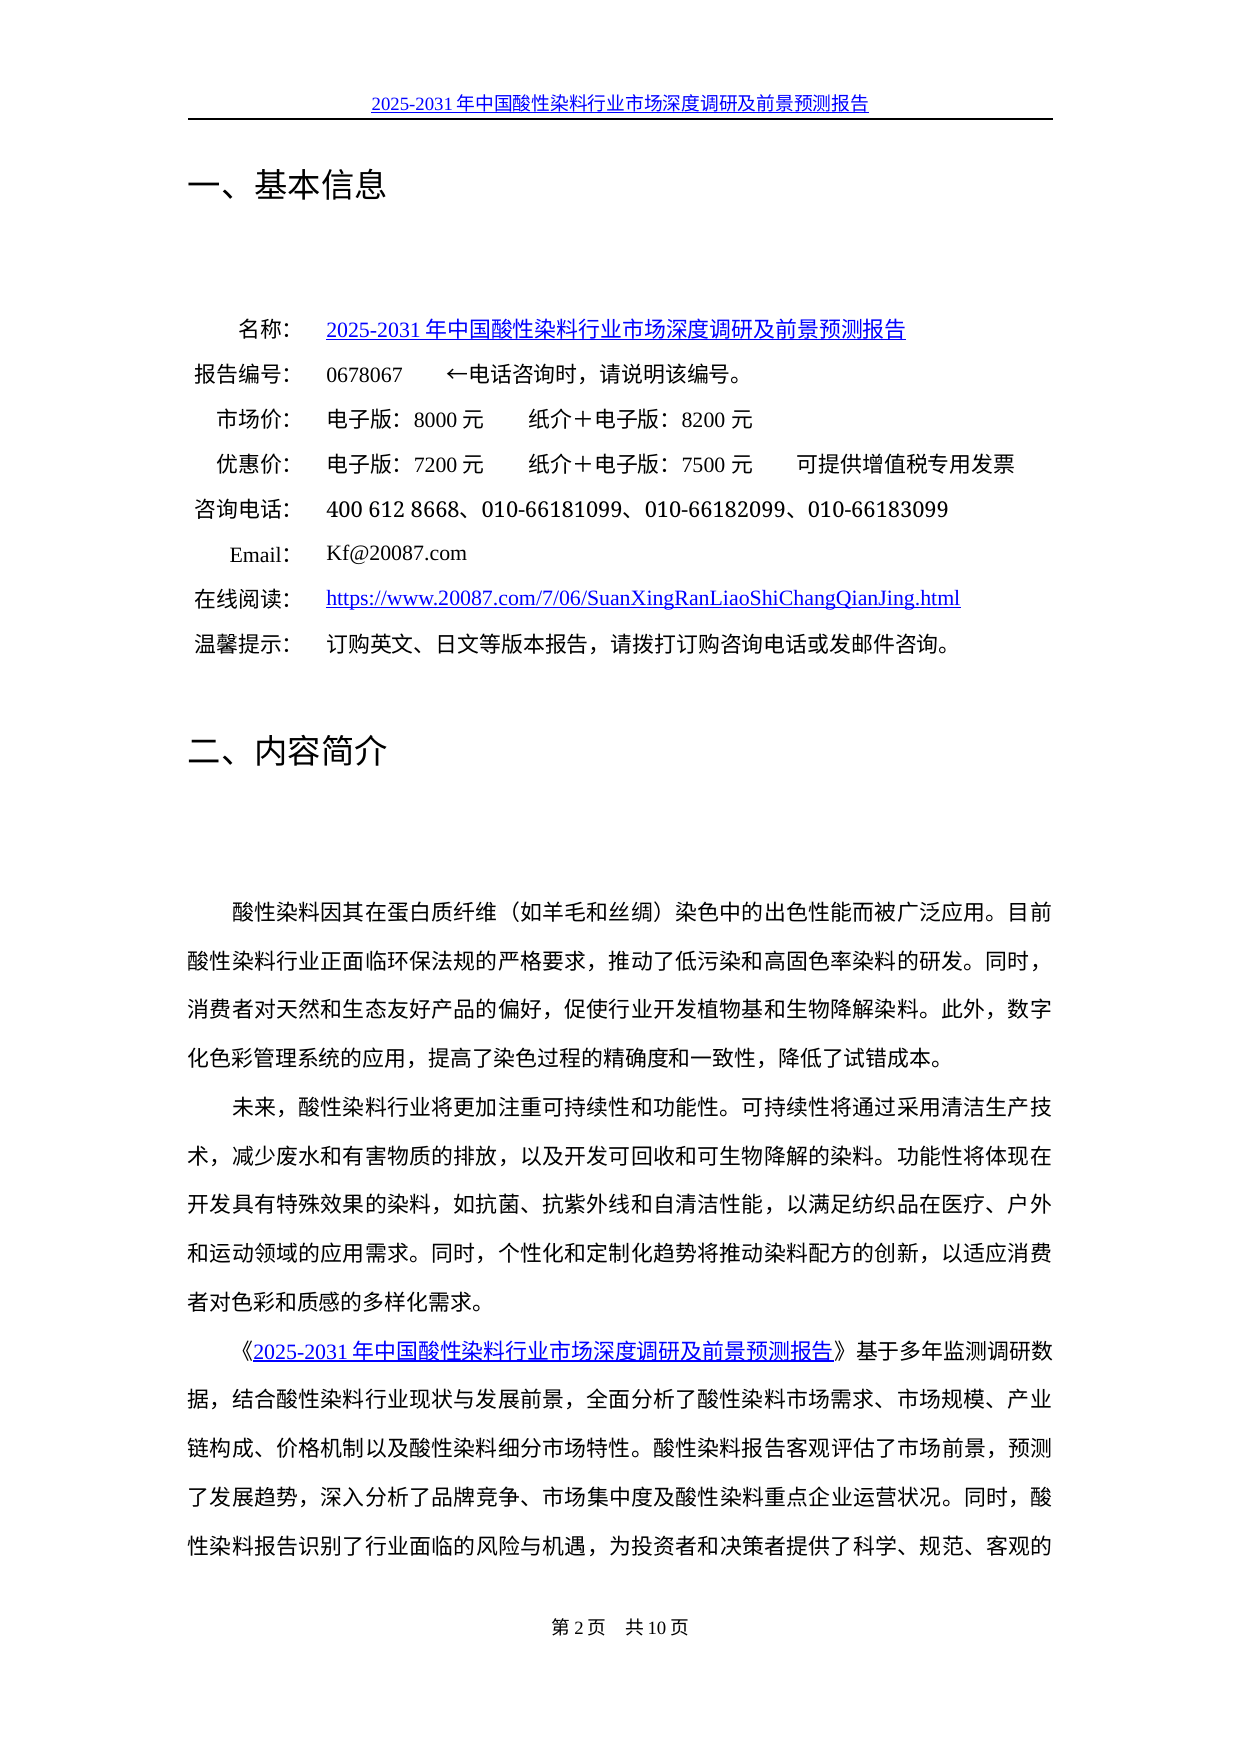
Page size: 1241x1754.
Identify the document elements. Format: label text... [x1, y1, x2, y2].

table_cell Kf@20087.com [315, 537, 1073, 582]
table_cell 报告编号： [167, 357, 315, 402]
table_cell 电子版：7200 元 纸介＋电子版：7500 元 可提供增值税专用发票 [315, 447, 1073, 492]
table_cell 温馨提示： [167, 627, 315, 672]
table_cell 咨询电话： [167, 492, 315, 537]
table_cell Email： [167, 537, 315, 582]
table_cell 在线阅读： [167, 582, 315, 627]
table_header 2025-2031年中国酸性染料行业市场深度调研及前景预测报告 [315, 312, 1073, 357]
table_cell 优惠价： [167, 447, 315, 492]
table_cell 市场价： [167, 402, 315, 447]
table_cell 0678067 ←电话咨询时，请说明该编号。 [315, 357, 1073, 402]
table_cell 400 612 8668、010-66181099、010-66182099、010-66183099 [315, 492, 1073, 537]
table_cell [315, 582, 1073, 627]
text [187, 894, 1053, 1561]
table_cell 电子版：8000 元 纸介＋电子版：8200 元 [315, 402, 1073, 447]
table_cell 订购英文、日文等版本报告，请拨打订购咨询电话或发邮件咨询。 [315, 627, 1073, 672]
title 二、内容简介 [187, 717, 1053, 782]
table_header 名称： [167, 312, 315, 357]
title 一、基本信息 [187, 150, 1053, 215]
